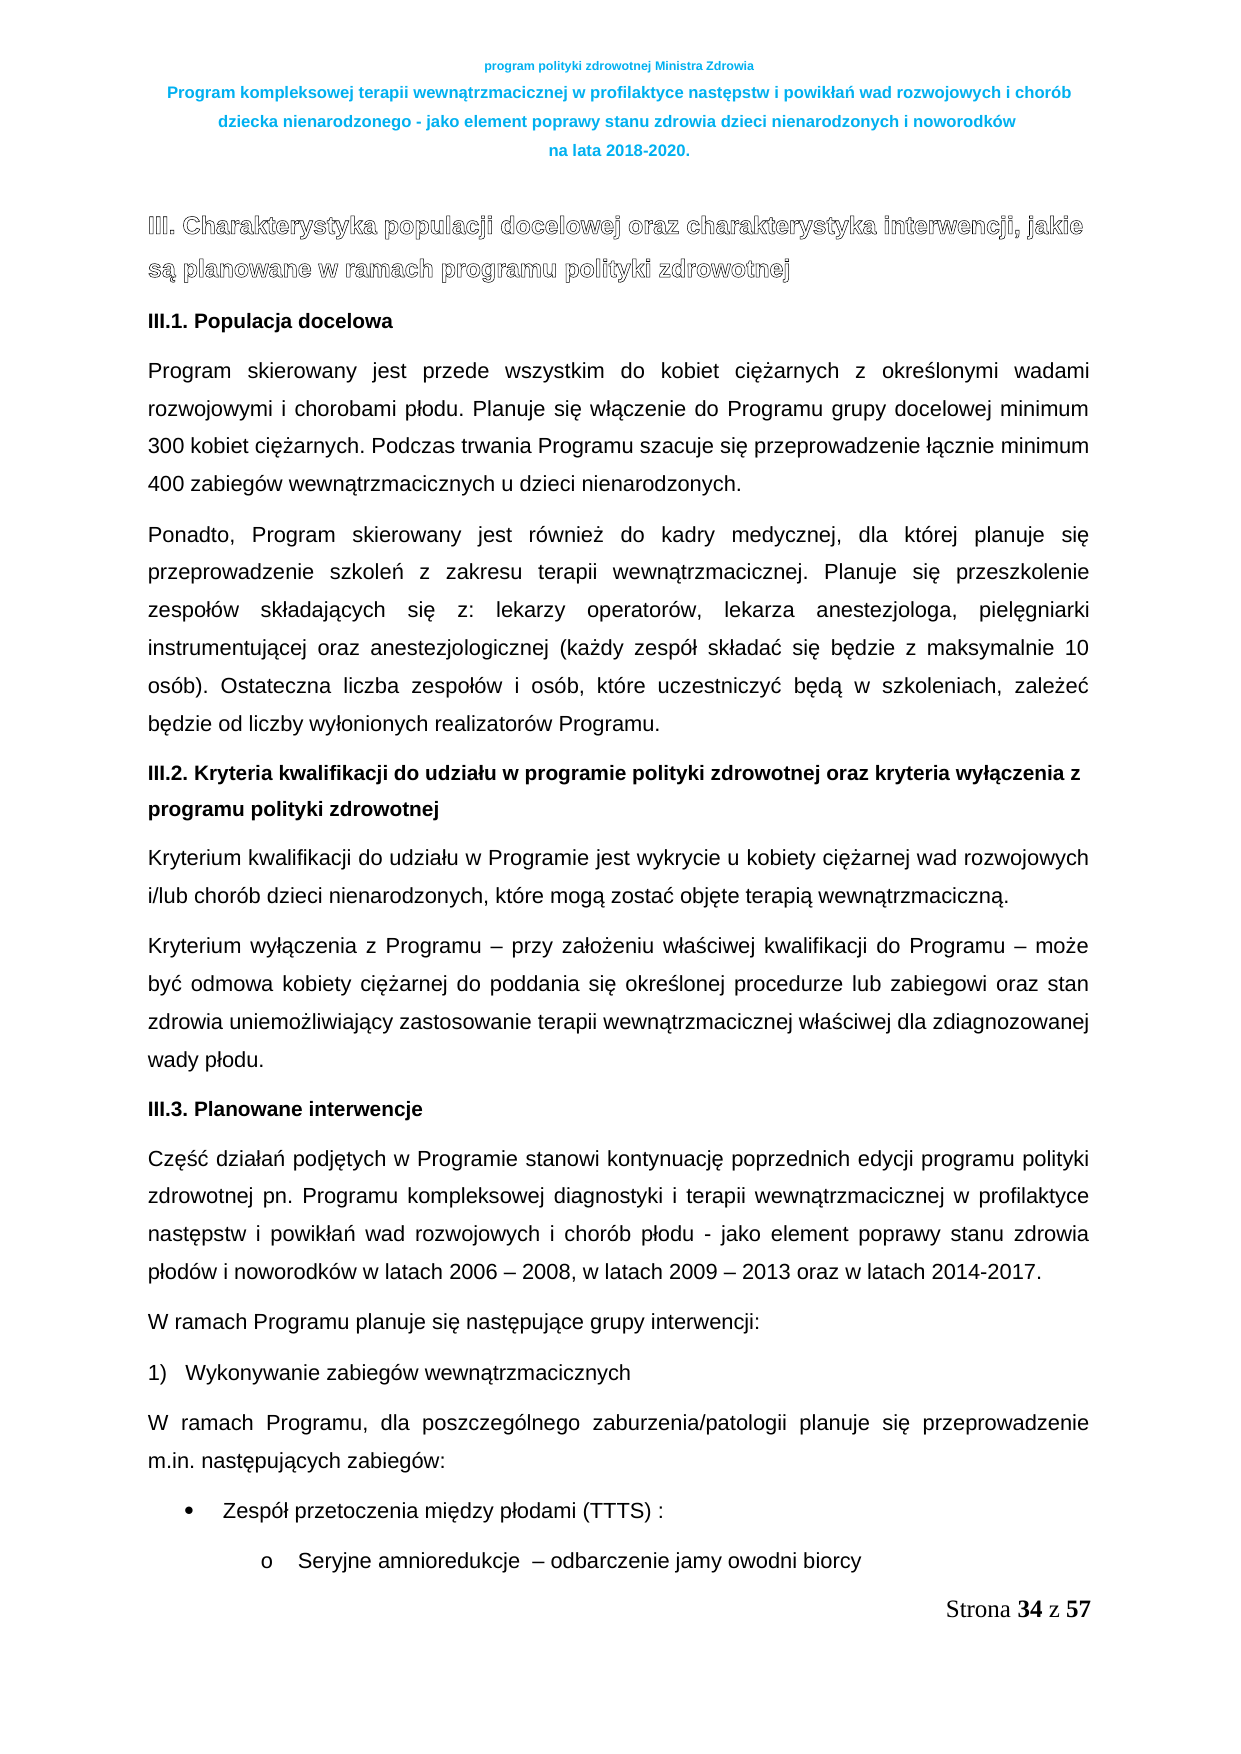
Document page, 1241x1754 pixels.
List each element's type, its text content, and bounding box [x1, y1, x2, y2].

list Wykonywanie zabiegów wewnątrzmacicznych [148, 1359, 1091, 1385]
text Część działań podjętych w Programie stanowi kontynuację poprzednich edycji programu polityki zdrowotnej pn. Programu kompleksowej diagnostyki i terapii wewnątrzmacicznej w profilaktyce następstw i powikłań wad rozwojowych i chorób płodu - jako element poprawy stanu zdrowia płodów i noworodków w latach 2006 – 2008, w latach 2009 – 2013 oraz w latach 2014-2017. [148, 1146, 1091, 1284]
subtitle III.3. Planowane interwencje [148, 1097, 1091, 1121]
text Program skierowany jest przede wszystkim do kobiet ciężarnych z określonymi wadami rozwojowymi i chorobami płodu. Planuje się włączenie do Programu grupy docelowej minimum 300 kobiet ciężarnych. Podczas trwania Programu szacuje się przeprowadzenie łącznie minimum 400 zabiegów wewnątrzmacicznych u dzieci nienarodzonych. [148, 358, 1091, 496]
text Ponadto, Program skierowany jest również do kadry medycznej, dla której planuje się przeprowadzenie szkoleń z zakresu terapii wewnątrzmacicznej. Planuje się przeszkolenie zespołów składających się z: lekarzy operatorów, lekarza anestezjologa, pielęgniarki instrumentującej oraz anestezjologicznej (każdy zespół składać się będzie z maksymalnie 10 osób). Ostateczna liczba zespołów i osób, które uczestniczyć będą w szkoleniach, zależeć będzie od liczby wyłonionych realizatorów Programu. [148, 521, 1091, 736]
subtitle III.2. Kryteria kwalifikacji do udziału w programie polityki zdrowotnej oraz kryteria wyłączenia z programu polityki zdrowotnej [148, 761, 1091, 821]
text W ramach Programu, dla poszczególnego zaburzenia/patologii planuje się przeprowadzenie m.in. następujących zabiegów: [148, 1410, 1091, 1473]
text W ramach Programu planuje się następujące grupy interwencji: [148, 1309, 1091, 1334]
list Seryjne amnioredukcje – odbarczenie jamy owodni biorcy [260, 1548, 1091, 1575]
text Kryterium wyłączenia z Programu – przy założeniu właściwej kwalifikacji do Programu – może być odmowa kobiety ciężarnej do poddania się określonej procedurze lub zabiegowi oraz stan zdrowia uniemożliwiający zastosowanie terapii wewnątrzmacicznej właściwej dla zdiagnozowanej wady płodu. [148, 933, 1091, 1072]
subtitle III. Charakterystyka populacji docelowej oraz charakterystyka interwencji, jakie są planowane w ramach programu polityki zdrowotnej [148, 211, 1091, 282]
subtitle III.1. Populacja docelowa [148, 309, 1091, 333]
text Kryterium kwalifikacji do udziału w Programie jest wykrycie u kobiety ciężarnej wad rozwojowych i/lub chorób dzieci nienarodzonych, które mogą zostać objęte terapią wewnątrzmaciczną. [148, 845, 1091, 908]
list Zespół przetoczenia między płodami (TTTS) : [185, 1498, 1091, 1523]
